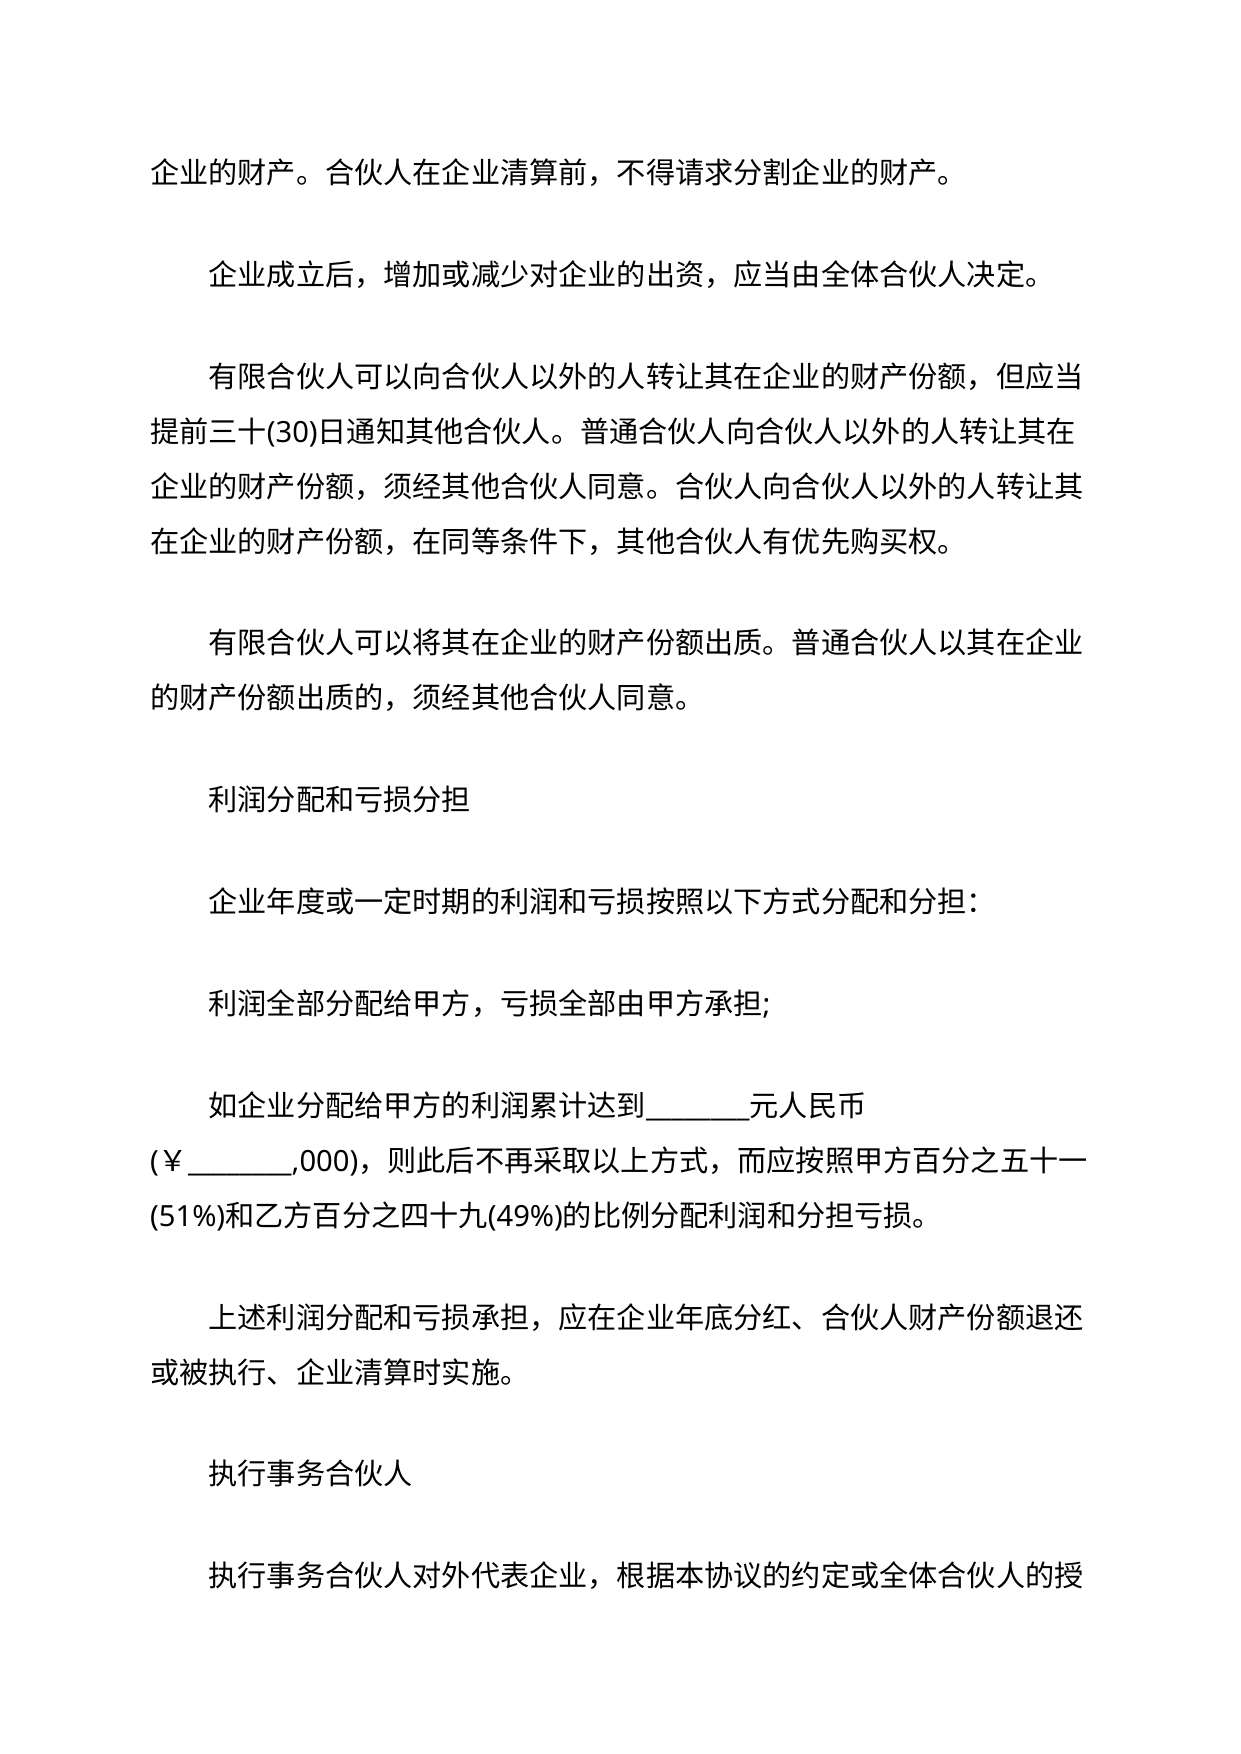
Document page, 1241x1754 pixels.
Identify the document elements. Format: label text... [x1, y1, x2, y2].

text 利润全部分配给甲方，亏损全部由甲方承担; [150, 980, 1090, 1023]
text 企业成立后，增加或减少对企业的出资，应当由全体合伙人决定。 [150, 252, 1090, 294]
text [150, 150, 1090, 192]
text 执行事务合伙人 [150, 1451, 1090, 1493]
text 企业年度或一定时期的利润和亏损按照以下方式分配和分担： [150, 878, 1090, 921]
text 有限合伙人可以向合伙人以外的人转让其在企业的财产份额，但应当提前三十(30)日通知其他合伙人。普通合伙人向合伙人以外的人转让其在企业的财产份额，须经其他合伙人同意。合伙人向合伙人以外的人转让其在企业的财产份额，在同等条件下，其他合伙人有优先购买权。 [150, 353, 1090, 561]
text 有限合伙人可以将其在企业的财产份额出质。普通合伙人以其在企业的财产份额出质的，须经其他合伙人同意。 [150, 620, 1090, 717]
text 上述利润分配和亏损承担，应在企业年底分红、合伙人财产份额退还或被执行、企业清算时实施。 [150, 1294, 1090, 1391]
text 如企业分配给甲方的利润累计达到________元人民币(￥________,000)，则此后不再采取以上方式，而应按照甲方百分之五十一(51%)和乙方百分之四十九(49%)的比例分配利润和分担亏损。 [150, 1082, 1090, 1235]
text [150, 1553, 1090, 1595]
text 利润分配和亏损分担 [150, 777, 1090, 819]
